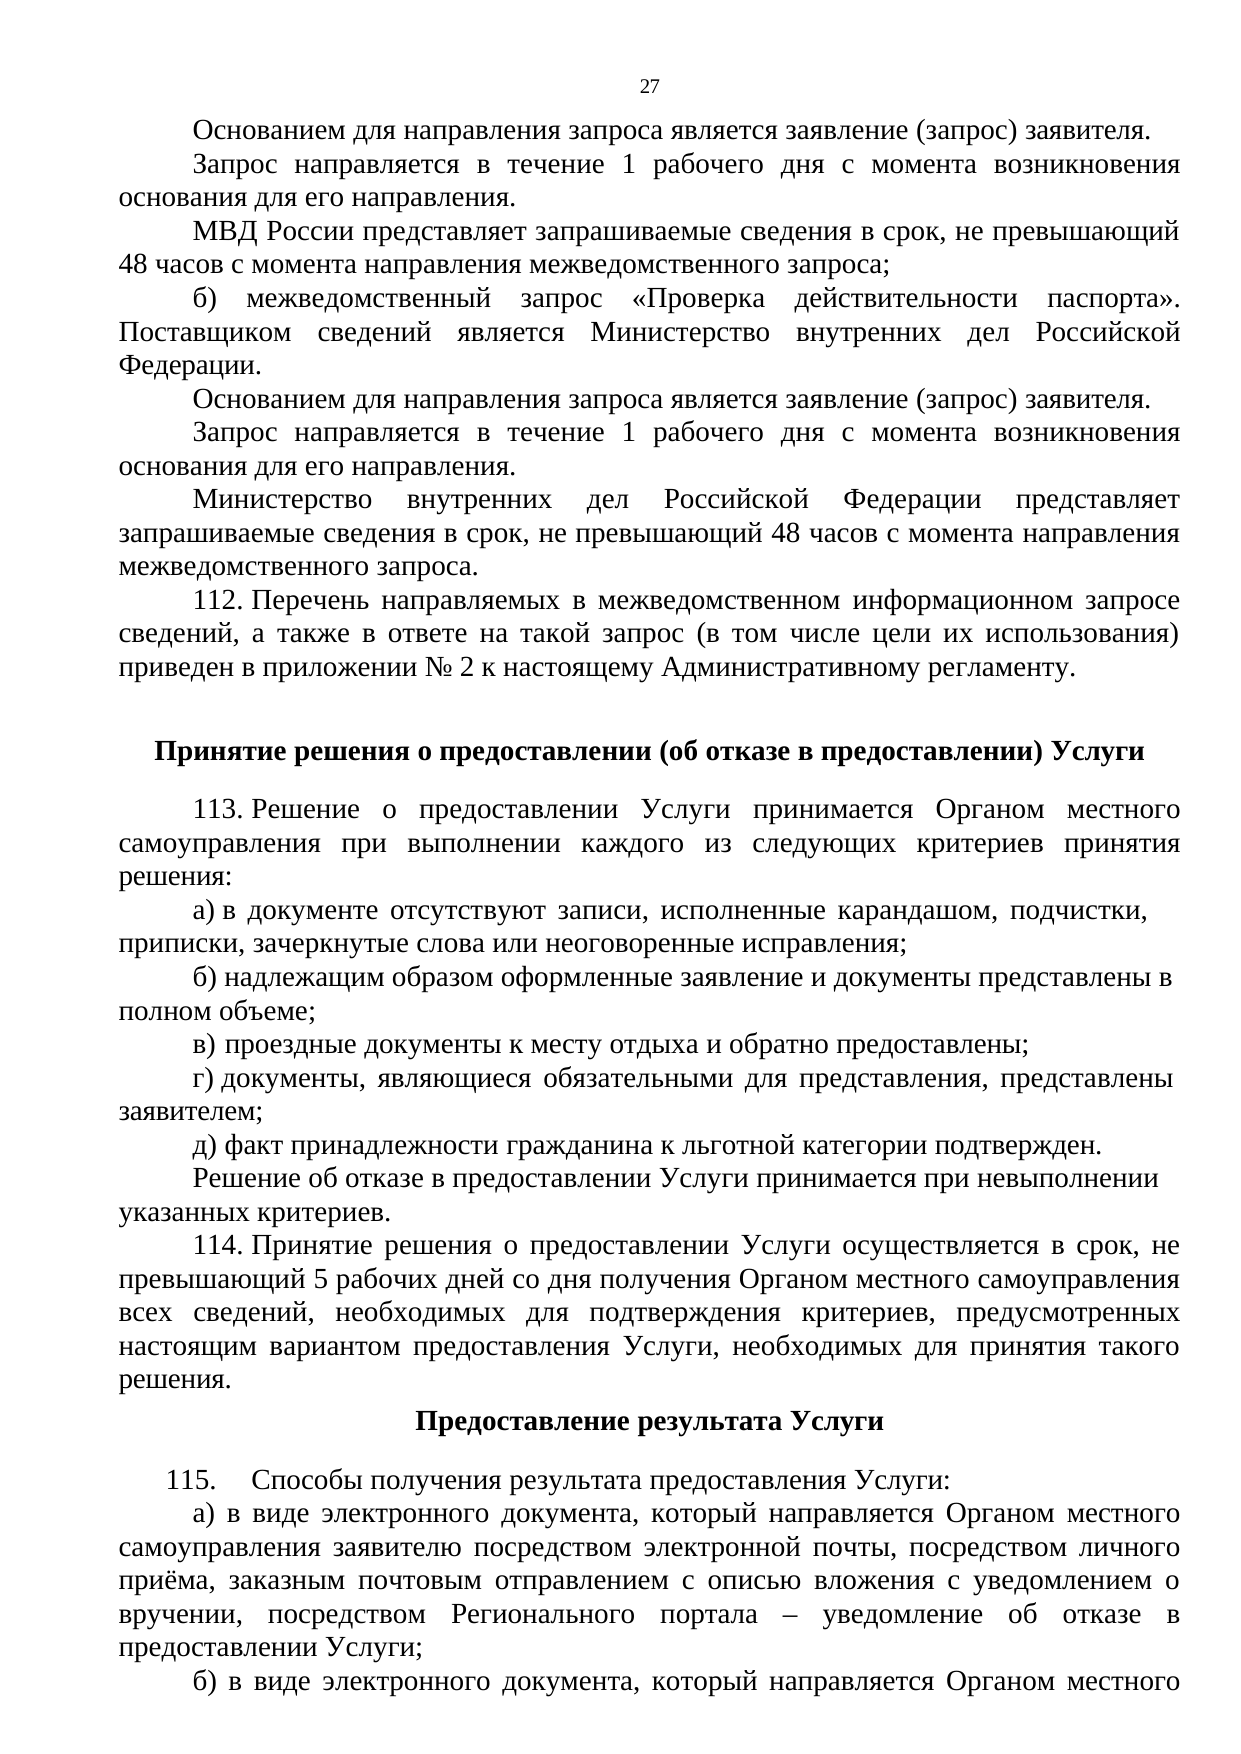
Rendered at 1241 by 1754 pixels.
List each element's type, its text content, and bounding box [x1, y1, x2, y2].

text Министерство внутренних дел Российской Федерации представляет запрашиваемые сведения в срок, не превышающий 48 часов с момента направления межведомственного запроса. [118, 481, 1181, 582]
text МВД России представляет запрашиваемые сведения в срок, не превышающий 48 часов с момента направления межведомственного запроса; [118, 213, 1181, 280]
text Основанием для направления запроса является заявление (запрос) заявителя. [192, 381, 1192, 414]
text Запрос направляется в течение 1 рабочего дня с момента возникновения основания для его направления. [118, 414, 1181, 481]
text а) в виде электронного документа, который направляется Органом местного самоуправления заявителю посредством электронной почты, посредством личного приёма, заказным почтовым отправлением с описью вложения с уведомлением о вручении, посредством Регионального портала – уведомление об отказе в предоставлении Услуги; [118, 1495, 1181, 1663]
text б) межведомственный запрос «Проверка действительности паспорта». Поставщиком сведений является Министерство внутренних дел Российской Федерации. [118, 280, 1182, 381]
text Решение об отказе в предоставлении Услуги принимается при невыполнении указанных критериев. [118, 1160, 1192, 1227]
text Основанием для направления запроса является заявление (запрос) заявителя. [192, 112, 1192, 146]
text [118, 1663, 1181, 1697]
text Запрос направляется в течение 1 рабочего дня с момента возникновения основания для его направления. [118, 146, 1181, 213]
list Способы получения результата предоставления Услуги: [165, 1462, 1192, 1495]
list Решение о предоставлении Услуги принимается Органом местного самоуправления при выполнении каждого из следующих критериев принятия решения: [118, 791, 1182, 892]
text а) в документе отсутствуют записи, исполненные карандашом, подчистки, приписки, зачеркнутые слова или неоговоренные исправления; [118, 892, 1192, 959]
text г) документы, являющиеся обязательными для представления, представлены заявителем; [118, 1060, 1192, 1127]
subtitle Предоставление результата Услуги [107, 1403, 1192, 1437]
text в) проездные документы к месту отдыха и обратно предоставлены; [192, 1026, 1192, 1060]
text б) надлежащим образом оформленные заявление и документы представлены в полном объеме; [118, 959, 1192, 1026]
list Принятие решения о предоставлении Услуги осуществляется в срок, не превышающий 5 рабочих дней со дня получения Органом местного самоуправления всех сведений, необходимых для подтверждения критериев, предусмотренных настоящим вариантом предоставления Услуги, необходимых для принятия такого решения. [118, 1227, 1181, 1395]
list Перечень направляемых в межведомственном информационном запросе сведений, а также в ответе на такой запрос (в том числе цели их использования) приведен в приложении № 2 к настоящему Административному регламенту. [118, 582, 1181, 683]
subtitle Принятие решения о предоставлении (об отказе в предоставлении) Услуги [107, 733, 1192, 766]
text д) факт принадлежности гражданина к льготной категории подтвержден. [192, 1127, 1192, 1160]
